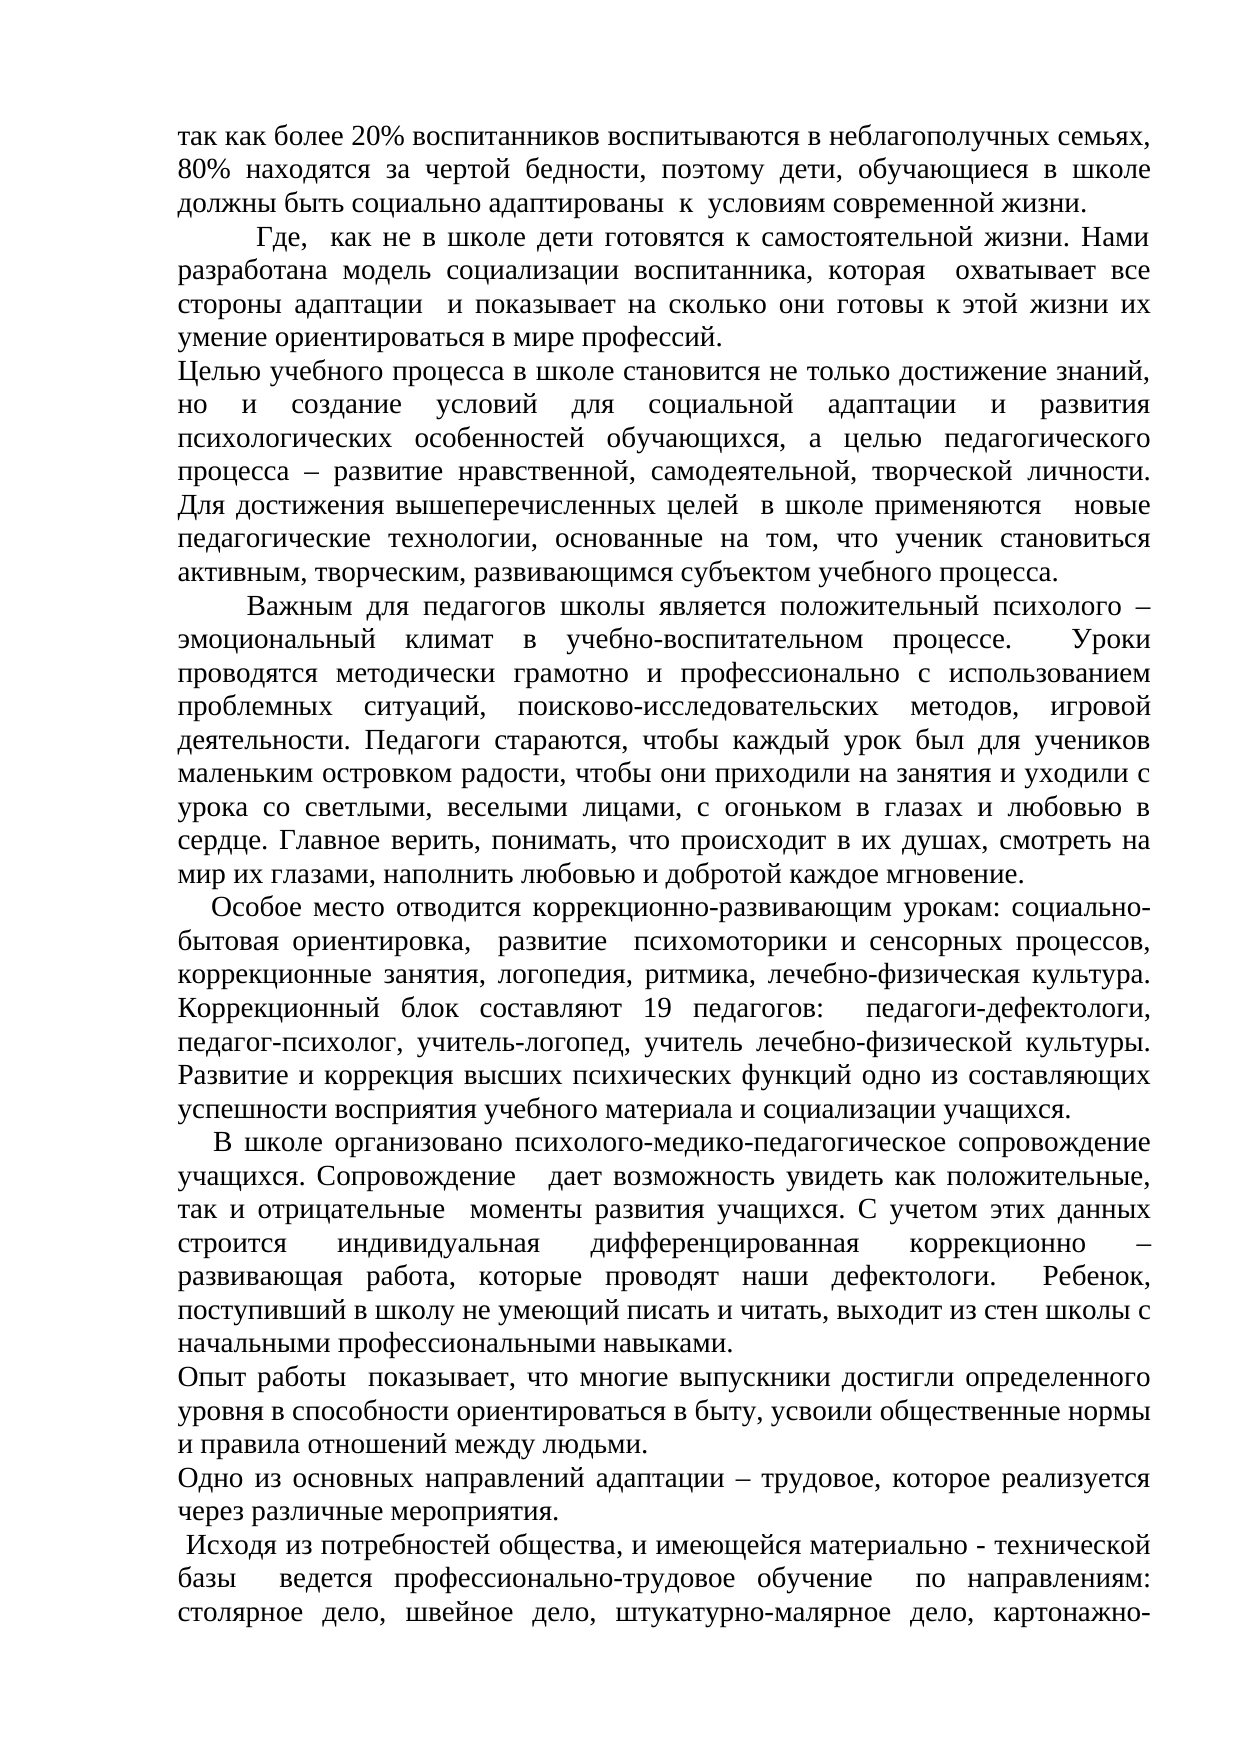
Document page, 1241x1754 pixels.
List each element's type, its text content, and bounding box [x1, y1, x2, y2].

text Одно из основных направлений адаптации – трудовое, которое реализуется через различные мероприятия. [177, 1460, 1152, 1527]
text Целью учебного процесса в школе становится не только достижение знаний, но и создание условий для социальной адаптации и развития психологических особенностей обучающихся, а целью педагогического процесса – развитие нравственной, самодеятельной, творческой личности. Для достижения вышеперечисленных целей в школе применяются новые педагогические технологии, основанные на том, что ученик становиться активным, творческим, развивающимся субъектом учебного процесса. [177, 353, 1152, 588]
text В школе организовано психолого-медико-педагогическое сопровождение учащихся. Сопровождение дает возможность увидеть как положительные, так и отрицательные моменты развития учащихся. С учетом этих данных строится индивидуальная дифференцированная коррекционно – развивающая работа, которые проводят наши дефектологи. Ребенок, поступивший в школу не умеющий писать и читать, выходит из стен школы с начальными профессиональными навыками. [177, 1124, 1152, 1359]
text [177, 1527, 1152, 1627]
text Особое место отводится коррекционно-развивающим урокам: социально-бытовая ориентировка, развитие психомоторики и сенсорных процессов, коррекционные занятия, логопедия, ритмика, лечебно-физическая культура. Коррекционный блок составляют 19 педагогов: педагоги-дефектологи, педагог-психолог, учитель-логопед, учитель лечебно-физической культуры. Развитие и коррекция высших психических функций одно из составляющих успешности восприятия учебного материала и социализации учащихся. [177, 889, 1152, 1124]
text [177, 118, 1152, 219]
text Где, как не в школе дети готовятся к самостоятельной жизни. Нами разработана модель социализации воспитанника, которая охватывает все стороны адаптации и показывает на сколько они готовы к этой жизни их умение ориентироваться в мире профессий. [177, 219, 1152, 353]
text Важным для педагогов школы является положительный психолого – эмоциональный климат в учебно-воспитательном процессе. Уроки проводятся методически грамотно и профессионально с использованием проблемных ситуаций, поисково-исследовательских методов, игровой деятельности. Педагоги стараются, чтобы каждый урок был для учеников маленьким островком радости, чтобы они приходили на занятия и уходили с урока со светлыми, веселыми лицами, с огоньком в глазах и любовью в сердце. Главное верить, понимать, что происходит в их душах, смотреть на мир их глазами, наполнить любовью и добротой каждое мгновение. [177, 588, 1152, 889]
text Опыт работы показывает, что многие выпускники достигли определенного уровня в способности ориентироваться в быту, усвоили общественные нормы и правила отношений между людьми. [177, 1359, 1152, 1460]
